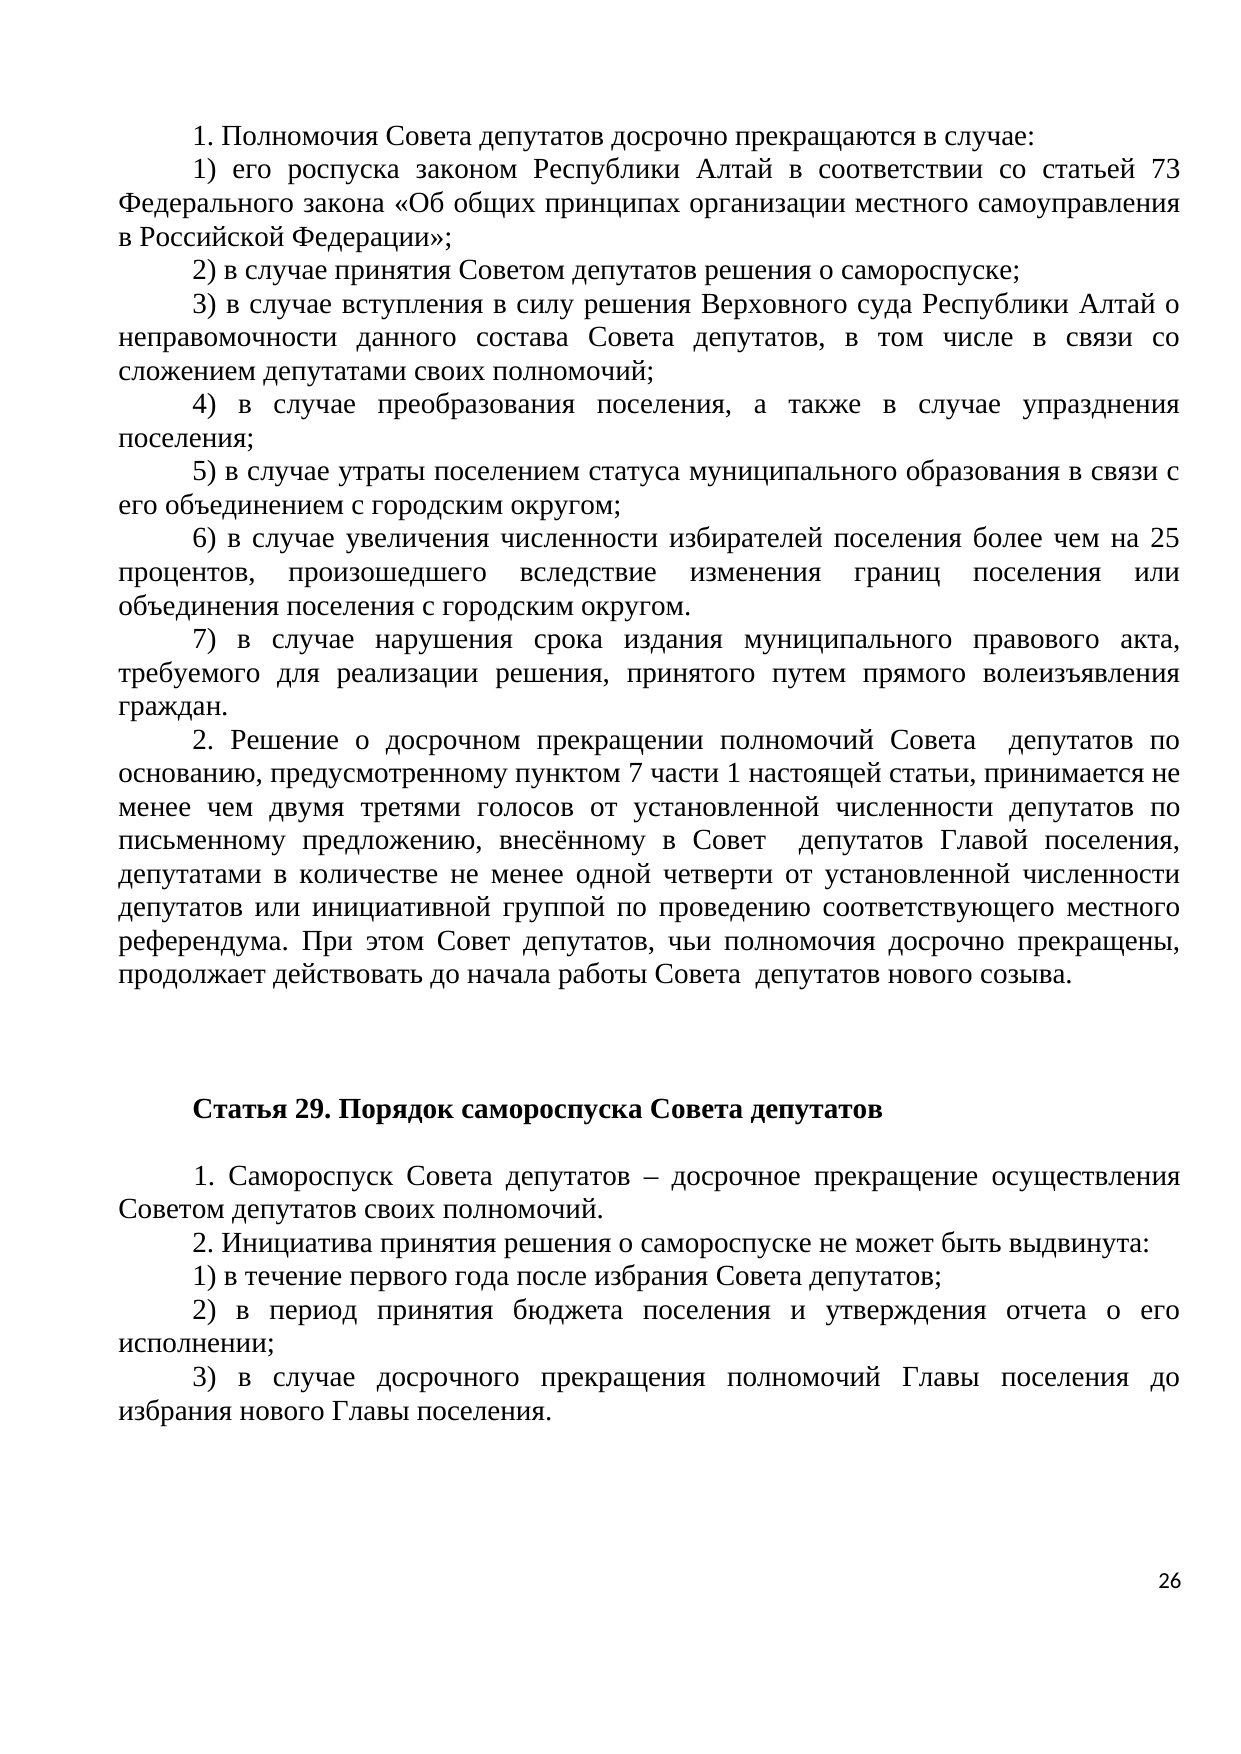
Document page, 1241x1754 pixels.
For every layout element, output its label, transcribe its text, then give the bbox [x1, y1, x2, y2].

text 3) в случае вступления в силу решения Верховного суда Республики Алтай о неправомочности данного состава Совета депутатов, в том числе в связи со сложением депутатами своих полномочий; [118, 286, 1181, 386]
text 1. Самороспуск Совета депутатов – досрочное прекращение осуществления Советом депутатов своих полномочий. [118, 1158, 1181, 1225]
text 6) в случае увеличения численности избирателей поселения более чем на 25 процентов, произошедшего вследствие изменения границ поселения или объединения поселения с городским округом. [118, 521, 1181, 621]
text 2) в период принятия бюджета поселения и утверждения отчета о его исполнении; [118, 1292, 1181, 1359]
text 1) в течение первого года после избрания Совета депутатов; [118, 1258, 1181, 1292]
text 2. Решение о досрочном прекращении полномочий Совета депутатов по основанию, предусмотренному пунктом 7 части 1 настоящей статьи, принимается не менее чем двумя третями голосов от установленной численности депутатов по письменному предложению, внесённому в Совет депутатов Главой поселения, депутатами в количестве не менее одной четверти от установленной численности депутатов или инициативной группой по проведению соответствующего местного референдума. При этом Совет депутатов, чьи полномочия досрочно прекращены, продолжает действовать до начала работы Совета депутатов нового созыва. [118, 722, 1181, 990]
text 5) в случае утраты поселением статуса муниципального образования в связи с его объединением с городским округом; [118, 453, 1181, 521]
text 1) его роспуска законом Республики Алтай в соответствии со статьей 73 Федерального закона «Об общих принципах организации местного самоуправления в Российской Федерации»; [118, 152, 1181, 252]
text 4) в случае преобразования поселения, а также в случае упразднения поселения; [118, 386, 1181, 453]
text 2) в случае принятия Советом депутатов решения о самороспуске; [118, 252, 1181, 286]
text 2. Инициатива принятия решения о самороспуске не может быть выдвинута: [118, 1225, 1181, 1258]
text 3) в случае досрочного прекращения полномочий Главы поселения до избрания нового Главы поселения. [118, 1359, 1181, 1426]
text Статья 29. Порядок самороспуска Совета депутатов [118, 1091, 1181, 1124]
text 7) в случае нарушения срока издания муниципального правового акта, требуемого для реализации решения, принятого путем прямого волеизъявления граждан. [118, 621, 1181, 722]
text 1. Полномочия Совета депутатов досрочно прекращаются в случае: [118, 118, 1181, 152]
